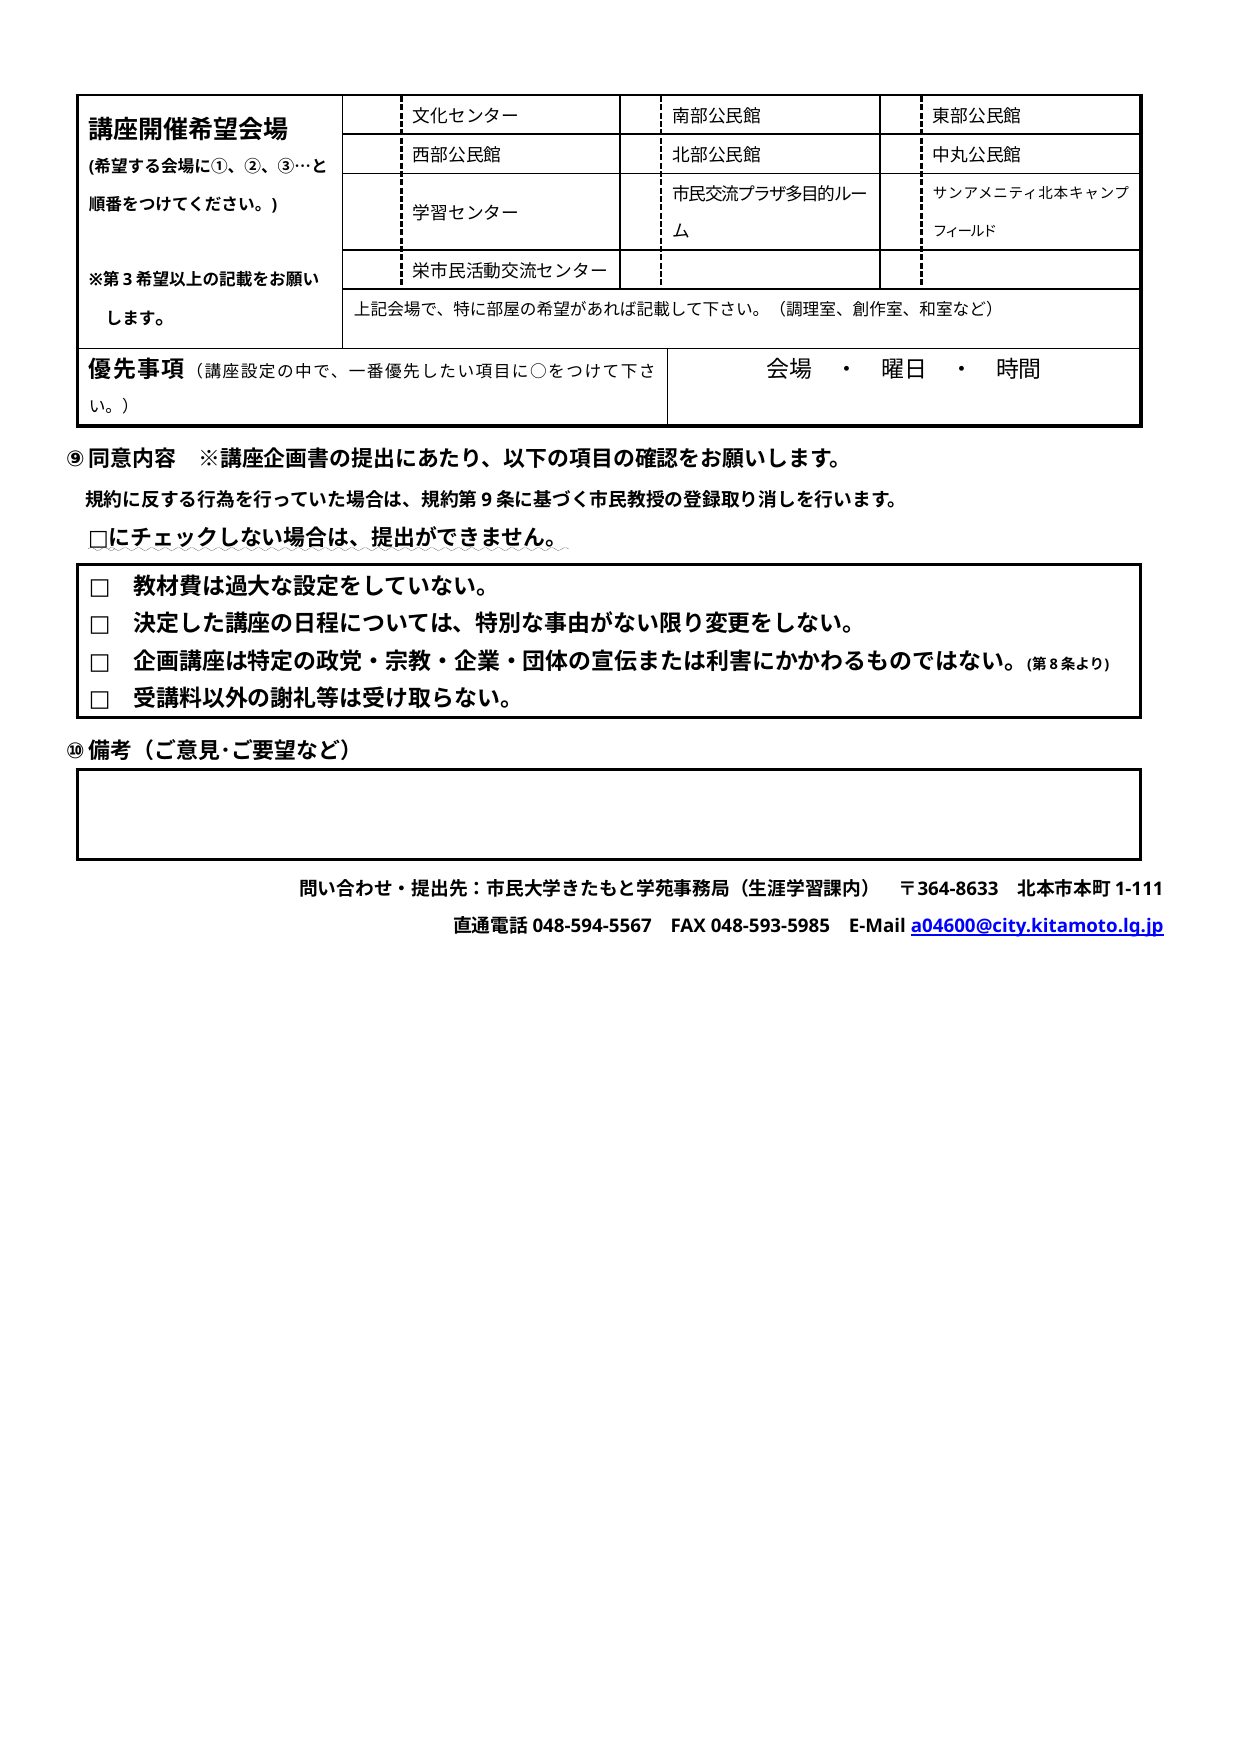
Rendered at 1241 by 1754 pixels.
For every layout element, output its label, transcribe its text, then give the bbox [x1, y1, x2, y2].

table_cell 学習センター [401, 174, 619, 249]
table_cell [343, 135, 401, 172]
table_cell サンアメニティ北本キャンプフィールド [921, 174, 1139, 249]
table_cell 栄市民活動交流センター [401, 251, 619, 288]
text ⑩備考（ご意見･ご要望など） [66, 730, 1163, 767]
table_header [79, 771, 1139, 858]
table_cell [621, 174, 661, 249]
table_cell [921, 251, 1139, 288]
table_cell [621, 96, 661, 133]
table_cell [881, 96, 921, 133]
table_cell [881, 174, 921, 249]
table_cell 南部公民館 [661, 96, 879, 133]
table_header □ 教材費は過大な設定をしていない。 □ 決定した講座の日程については、特別な事由がない限り変更をしない。 □ 企画講座は特定の政党・宗教・企業・団体の宣伝または利害にかかわるものではない。(第8条より) □ 受講料以外の謝礼等は受け取らない。 [79, 566, 1139, 716]
table_cell [661, 251, 879, 288]
table_cell 東部公民館 [921, 96, 1139, 133]
table_cell 西部公民館 [401, 135, 619, 172]
text 直通電話 048-594-5567 FAX 048-593-5985 E-Mail a04600@city.kitamoto.lg.jp [77, 906, 1163, 943]
text ⑨同意内容 ※講座企画書の提出にあたり、以下の項目の確認をお願いします。 [66, 439, 1163, 476]
table_cell [881, 135, 921, 172]
table_cell [343, 251, 401, 288]
table_cell [621, 251, 661, 288]
table_cell 文化センター [401, 96, 619, 133]
table_cell 講座開催希望会場 (希望する会場に①、②、③…と順番をつけてください。) ※第3希望以上の記載をお願いします。 [79, 96, 342, 348]
text □にチェックしない場合は、提出ができません。 [66, 517, 1163, 555]
text 問い合わせ・提出先：市民大学きたもと学苑事務局（生涯学習課内） 〒364-8633 北本市本町1-111 [77, 868, 1163, 906]
table_cell 会場 ・ 曜日 ・ 時間 [668, 349, 1139, 424]
table_cell [343, 174, 401, 249]
table_cell [343, 96, 401, 133]
table_cell 上記会場で、特に部屋の希望があれば記載して下さい。（調理室、創作室、和室など） [343, 290, 1139, 348]
table_cell [881, 251, 921, 288]
table_cell 北部公民館 [661, 135, 879, 172]
text 規約に反する行為を行っていた場合は、規約第9条に基づく市民教授の登録取り消しを行います。 [66, 480, 1163, 517]
table_cell 優先事項（講座設定の中で、一番優先したい項目に○をつけて下さい。） [79, 349, 667, 424]
table_cell 中丸公民館 [921, 135, 1139, 172]
table_cell 市民交流プラザ多目的ルーム [661, 174, 879, 249]
table_cell [621, 135, 661, 172]
